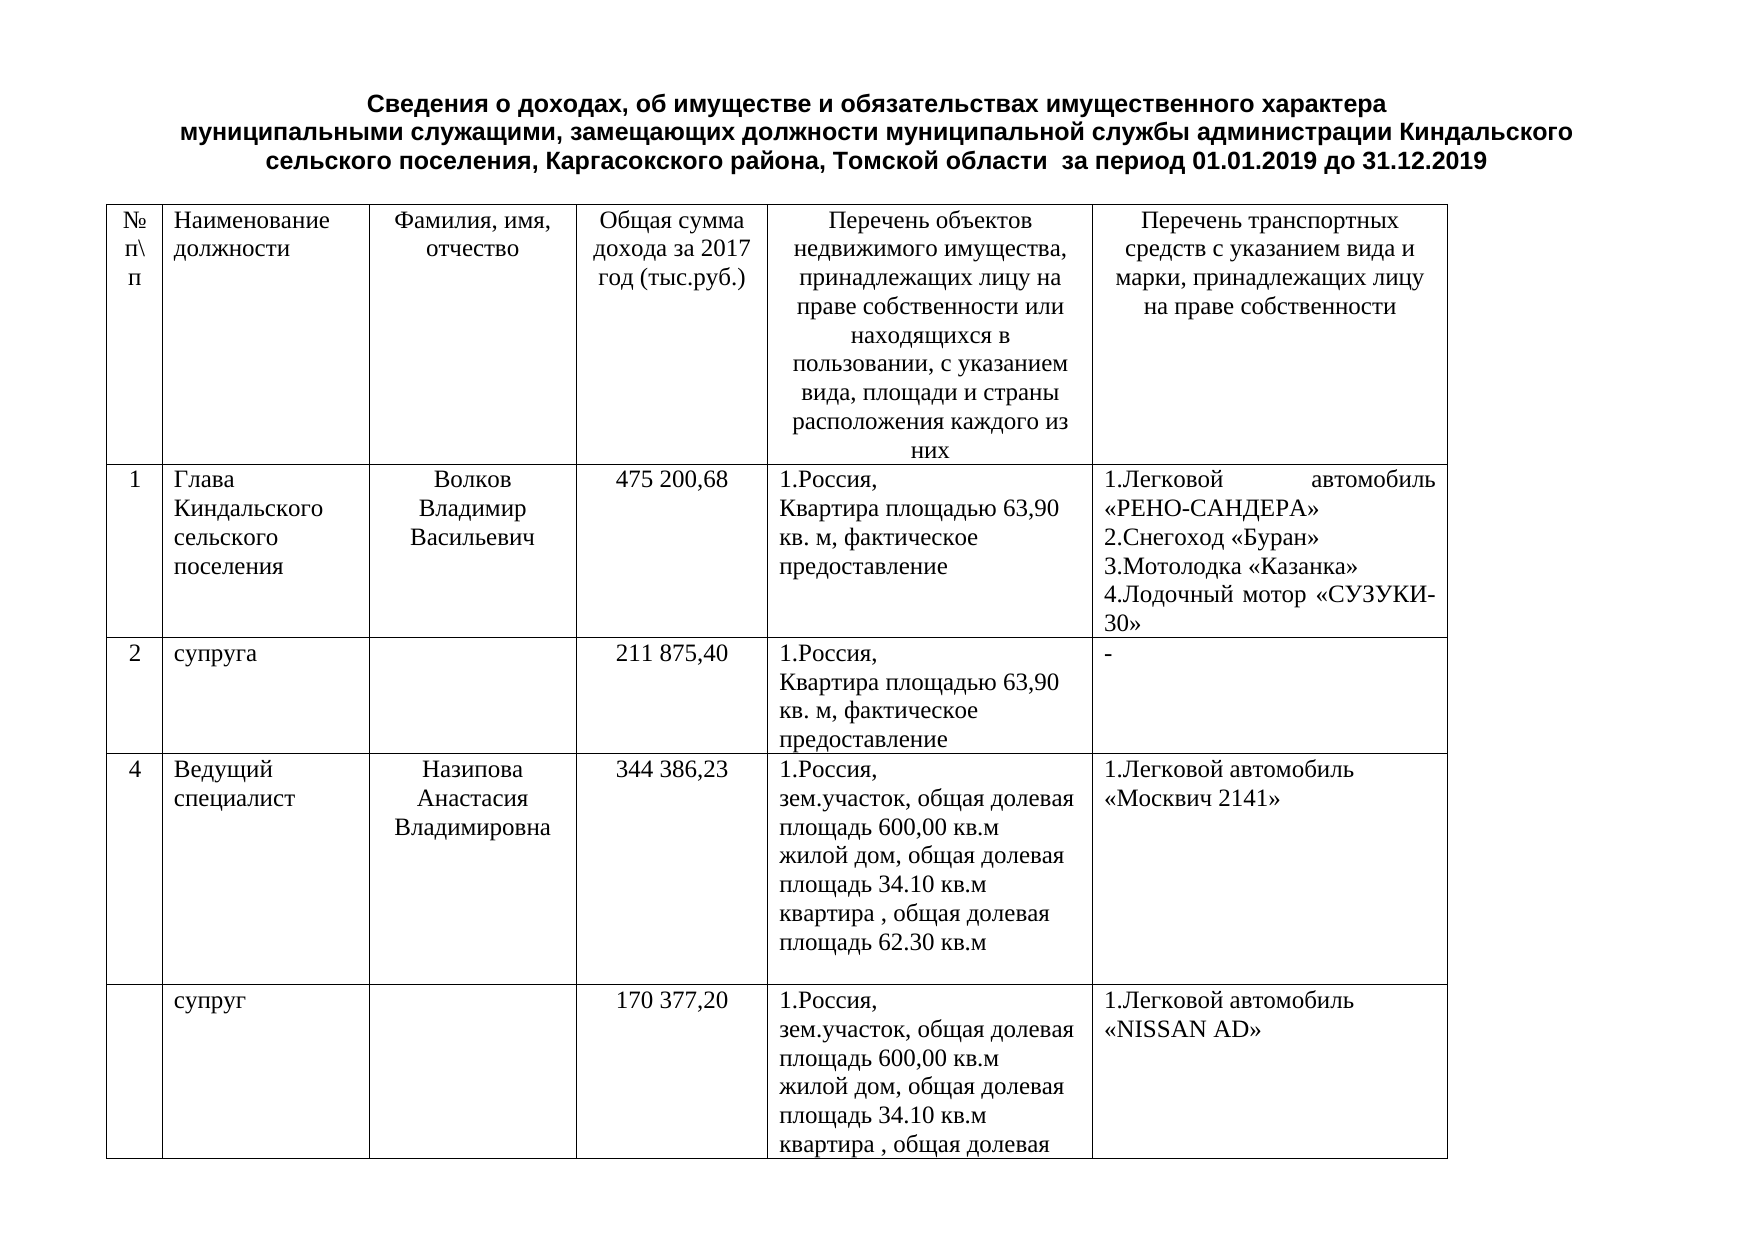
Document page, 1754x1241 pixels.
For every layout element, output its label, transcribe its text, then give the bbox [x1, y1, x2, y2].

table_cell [768, 985, 1092, 1158]
table_cell супруг [163, 985, 369, 1158]
table_cell 1.Легковой автомобиль «Москвич 2141» [1093, 754, 1447, 984]
table_cell супруга [163, 638, 369, 753]
table_cell Ведущий специалист [163, 754, 369, 984]
table_cell [370, 638, 576, 753]
table_cell 1.Россия, Квартира площадью 63,90 кв. м, фактическое предоставление [768, 465, 1092, 637]
table_cell 344 386,23 [577, 754, 767, 984]
table_cell Назипова Анастасия Владимировна [370, 754, 576, 984]
table_cell 2 [107, 638, 162, 753]
table_cell 475 200,68 [577, 465, 767, 637]
text муниципальными служащими, замещающих должности муниципальной службы администрации Киндальского сельского поселения, Каргасокского района, Томской области за период 01.01.2019 до 31.12.2019 [118, 117, 1636, 175]
table_cell 211 875,40 [577, 638, 767, 753]
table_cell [1093, 985, 1447, 1158]
table_cell 1.Легковой автомобиль «РЕНО-САНДЕРА» 2.Снегоход «Буран» 3.Мотолодка «Казанка» 4.Лодочный мотор «СУЗУКИ-30» [1093, 465, 1447, 637]
table_header Наименование должности [163, 205, 369, 463]
table_cell [370, 985, 576, 1158]
table_cell 1.Россия, зем.участок, общая долевая площадь 600,00 кв.м жилой дом, общая долевая площадь 34.10 кв.м квартира , общая долевая площадь 62.30 кв.м [768, 754, 1092, 984]
table_header Общая сумма дохода за 2017 год (тыс.руб.) [577, 205, 767, 463]
table_header Перечень транспортных средств с указанием вида и марки, принадлежащих лицу на праве собственности [1093, 205, 1447, 463]
table_header Перечень объектов недвижимого имущества, принадлежащих лицу на праве собственности или находящихся в пользовании, с указанием вида, площади и страны расположения каждого из них [768, 205, 1092, 463]
table_cell 170 377,20 [577, 985, 767, 1158]
table_cell Глава Киндальского сельского поселения [163, 465, 369, 637]
table_cell 1.Россия, Квартира площадью 63,90 кв. м, фактическое предоставление [768, 638, 1092, 753]
text Сведения о доходах, об имуществе и обязательствах имущественного характера [118, 89, 1636, 117]
table_header Фамилия, имя, отчество [370, 205, 576, 463]
table_cell Волков Владимир Васильевич [370, 465, 576, 637]
table_cell [107, 985, 162, 1158]
table_header № п\п [107, 205, 162, 463]
table_cell 4 [107, 754, 162, 984]
table_cell 1 [107, 465, 162, 637]
table_cell - [1093, 638, 1447, 753]
